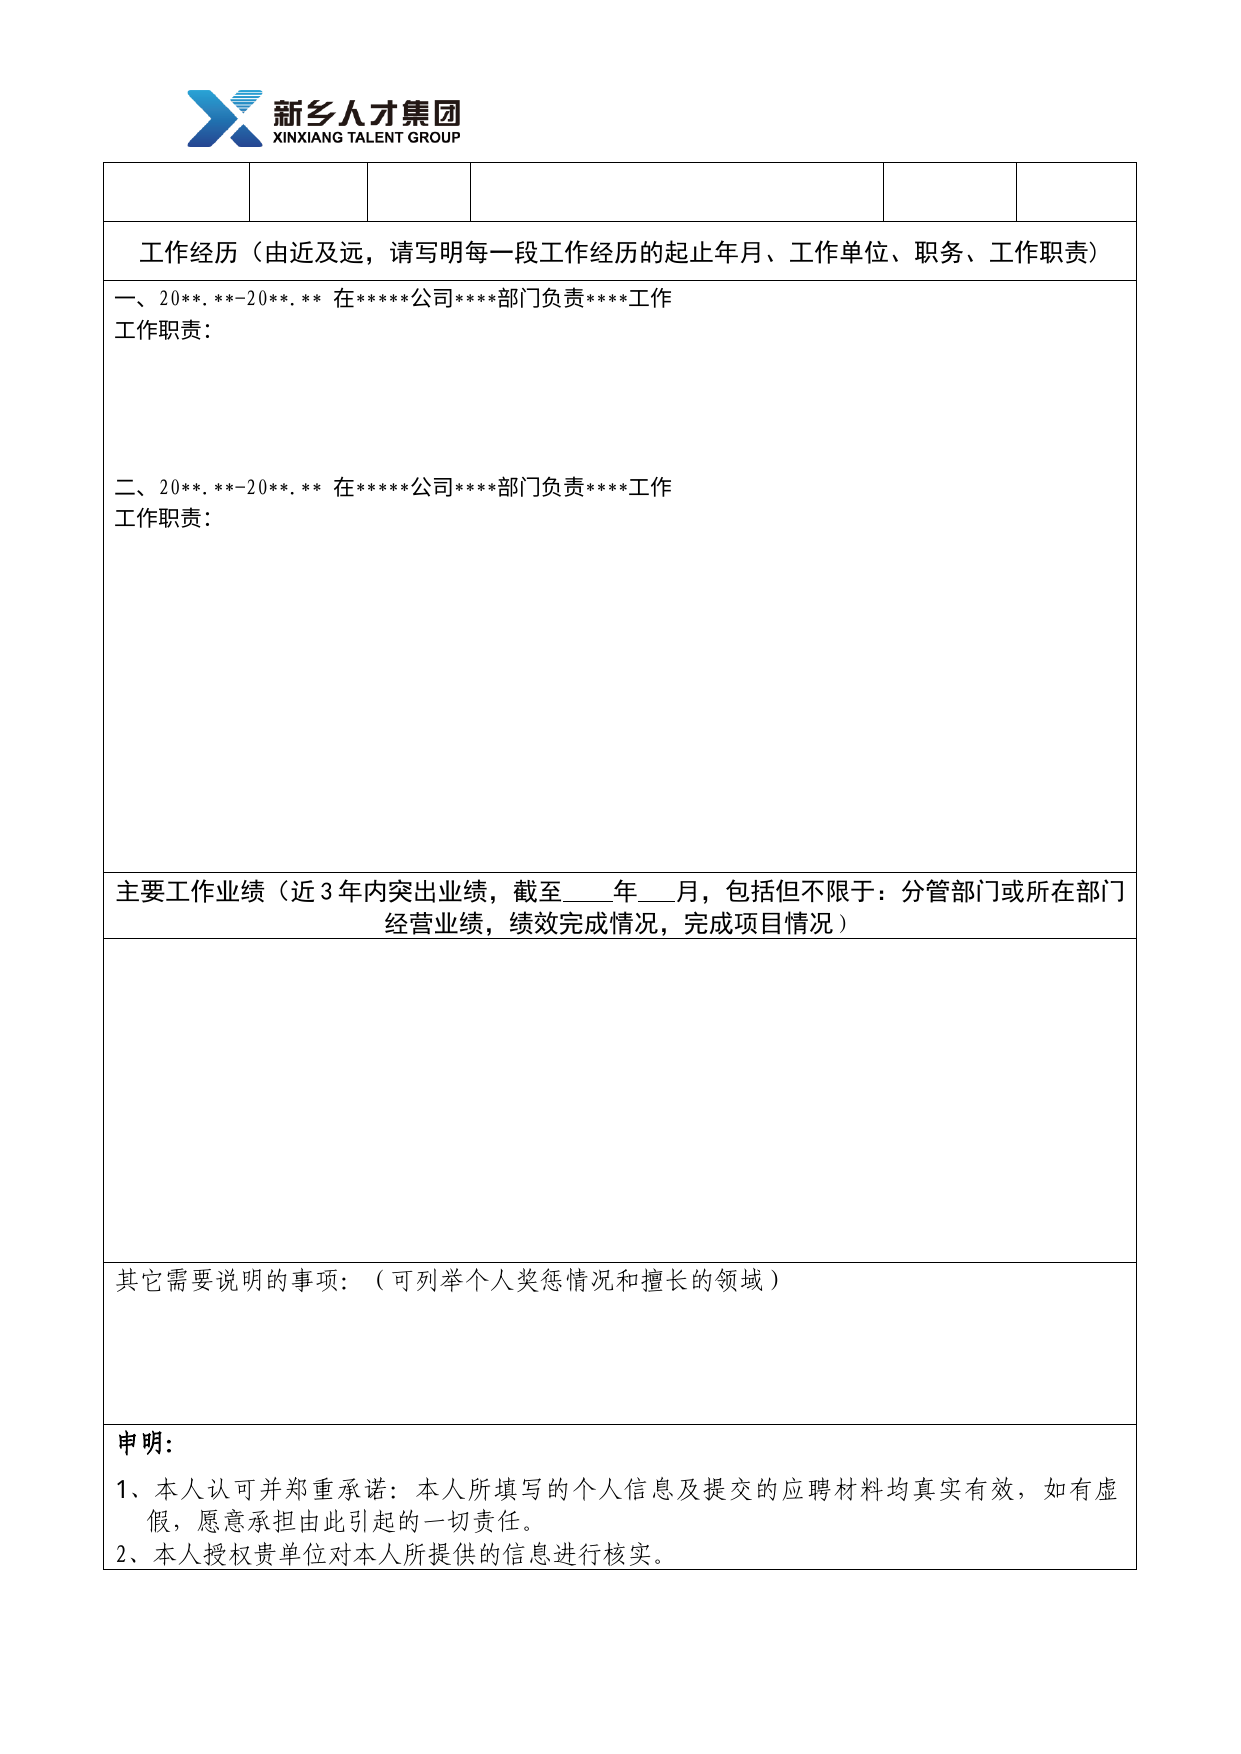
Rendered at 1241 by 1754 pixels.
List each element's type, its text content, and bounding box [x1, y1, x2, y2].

table_cell [250, 163, 367, 221]
table_cell [104, 163, 249, 221]
table_cell 工作经历（由近及远，请写明每一段工作经历的起止年月、工作单位、职务、工作职责) [104, 222, 1136, 280]
table_cell 其它需要说明的事项：（可列举个人奖惩情况和擅长的领域） [104, 1263, 1136, 1423]
table_cell [471, 163, 883, 221]
table_cell 申明： 本人认可并郑重承诺：本人所填写的个人信息及提交的应聘材料均真实有效，如有虚假，愿意承担由此引起的一切责任。 2、本人授权贵单位对本人所提供的信息进行核实。 本人手写签名： 年 月 日 [104, 1425, 1136, 1569]
table_cell [104, 939, 1136, 1262]
table_cell 一、20**.**-20**.** 在*****公司****部门负责****工作 工作职责： 二、20**.**-20**.** 在*****公司****部门负责****工作 工作职责： [104, 281, 1136, 872]
table_cell [884, 163, 1016, 221]
table_cell 主要工作业绩（近3年内突出业绩，截至 年 月，包括但不限于：分管部门或所在部门经营业绩，绩效完成情况，完成项目情况） [104, 873, 1136, 938]
picture [187, 90, 460, 147]
table_cell [368, 163, 470, 221]
table_cell [1017, 163, 1136, 221]
